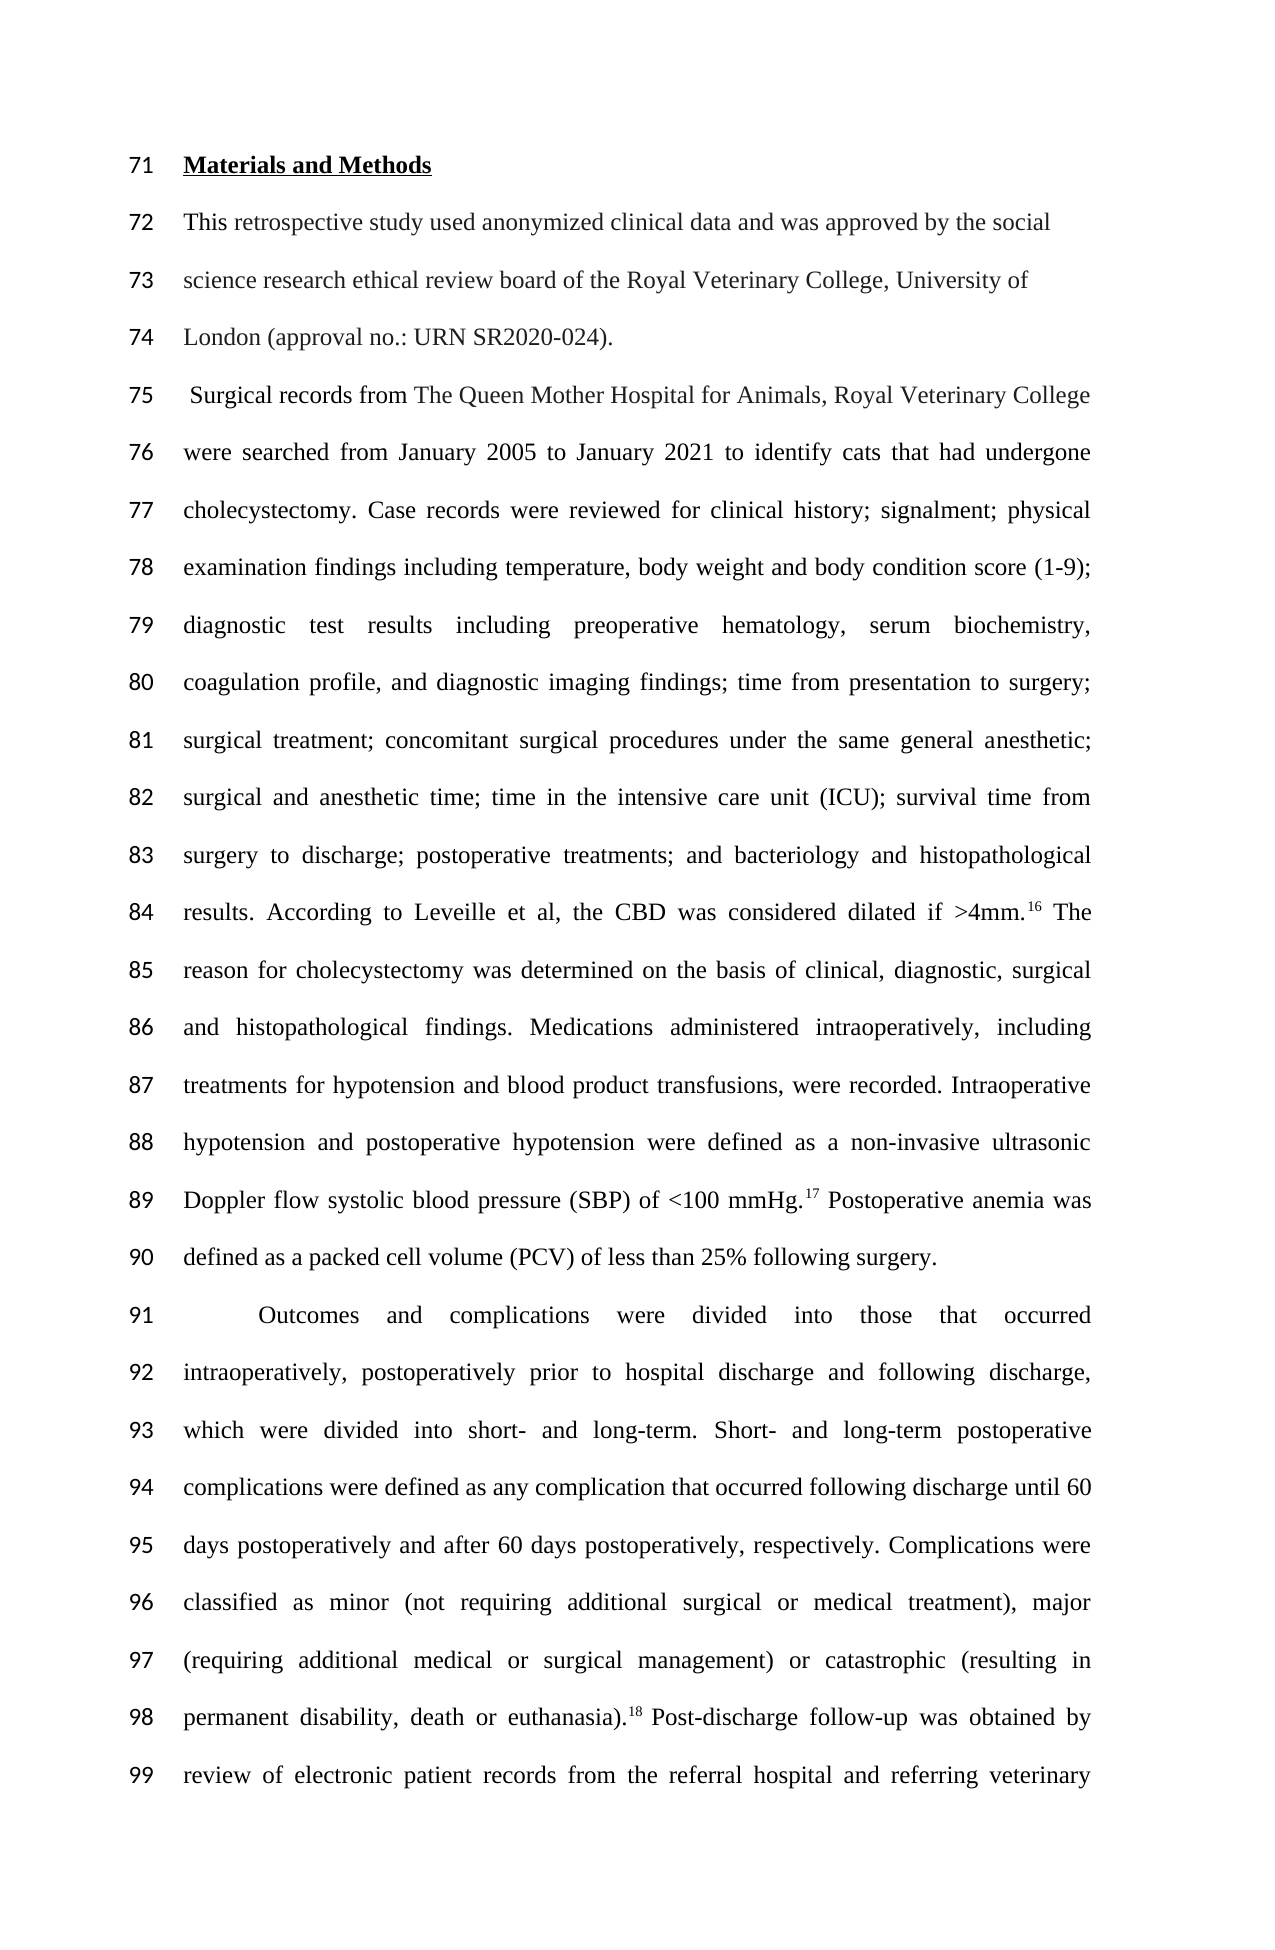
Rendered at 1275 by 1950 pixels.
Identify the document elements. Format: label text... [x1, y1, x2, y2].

text This retrospective study used anonymized clinical data and was approved by the social science research ethical review board of the Royal Veterinary College, University of London (approval no.: URN SR2020-024). [183, 207, 1092, 351]
text were searched from January 2005 to January 2021 to identify cats that had undergone cholecystectomy. Case records were reviewed for clinical history; signalment; physical examination findings including temperature, body weight and body condition score (1-9); diagnostic test results including preoperative hematology, serum biochemistry, coagulation profile, and diagnostic imaging findings; time from presentation to surgery; surgical treatment; concomitant surgical procedures under the same general anesthetic; surgical and anesthetic time; time in the intensive care unit (ICU); survival time from surgery to discharge; postoperative treatments; and bacteriology and histopathological results. According to Leveille et al, the CBD was considered dilated if >4mm.16 The reason for cholecystectomy was determined on the basis of clinical, diagnostic, surgical and histopathological findings. Medications administered intraoperatively, including treatments for hypotension and blood product transfusions, were recorded. Intraoperative hypotension and postoperative hypotension were defined as a non-invasive ultrasonic Doppler flow systolic blood pressure (SBP) of <100 mmHg.17 Postoperative anemia was defined as a packed cell volume (PCV) of less than 25% following surgery. [183, 437, 1092, 1271]
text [183, 1300, 1092, 1789]
text Materials and Methods [183, 150, 1092, 179]
text Surgical records from The Queen Mother Hospital for Animals, Royal Veterinary College [183, 380, 414, 409]
